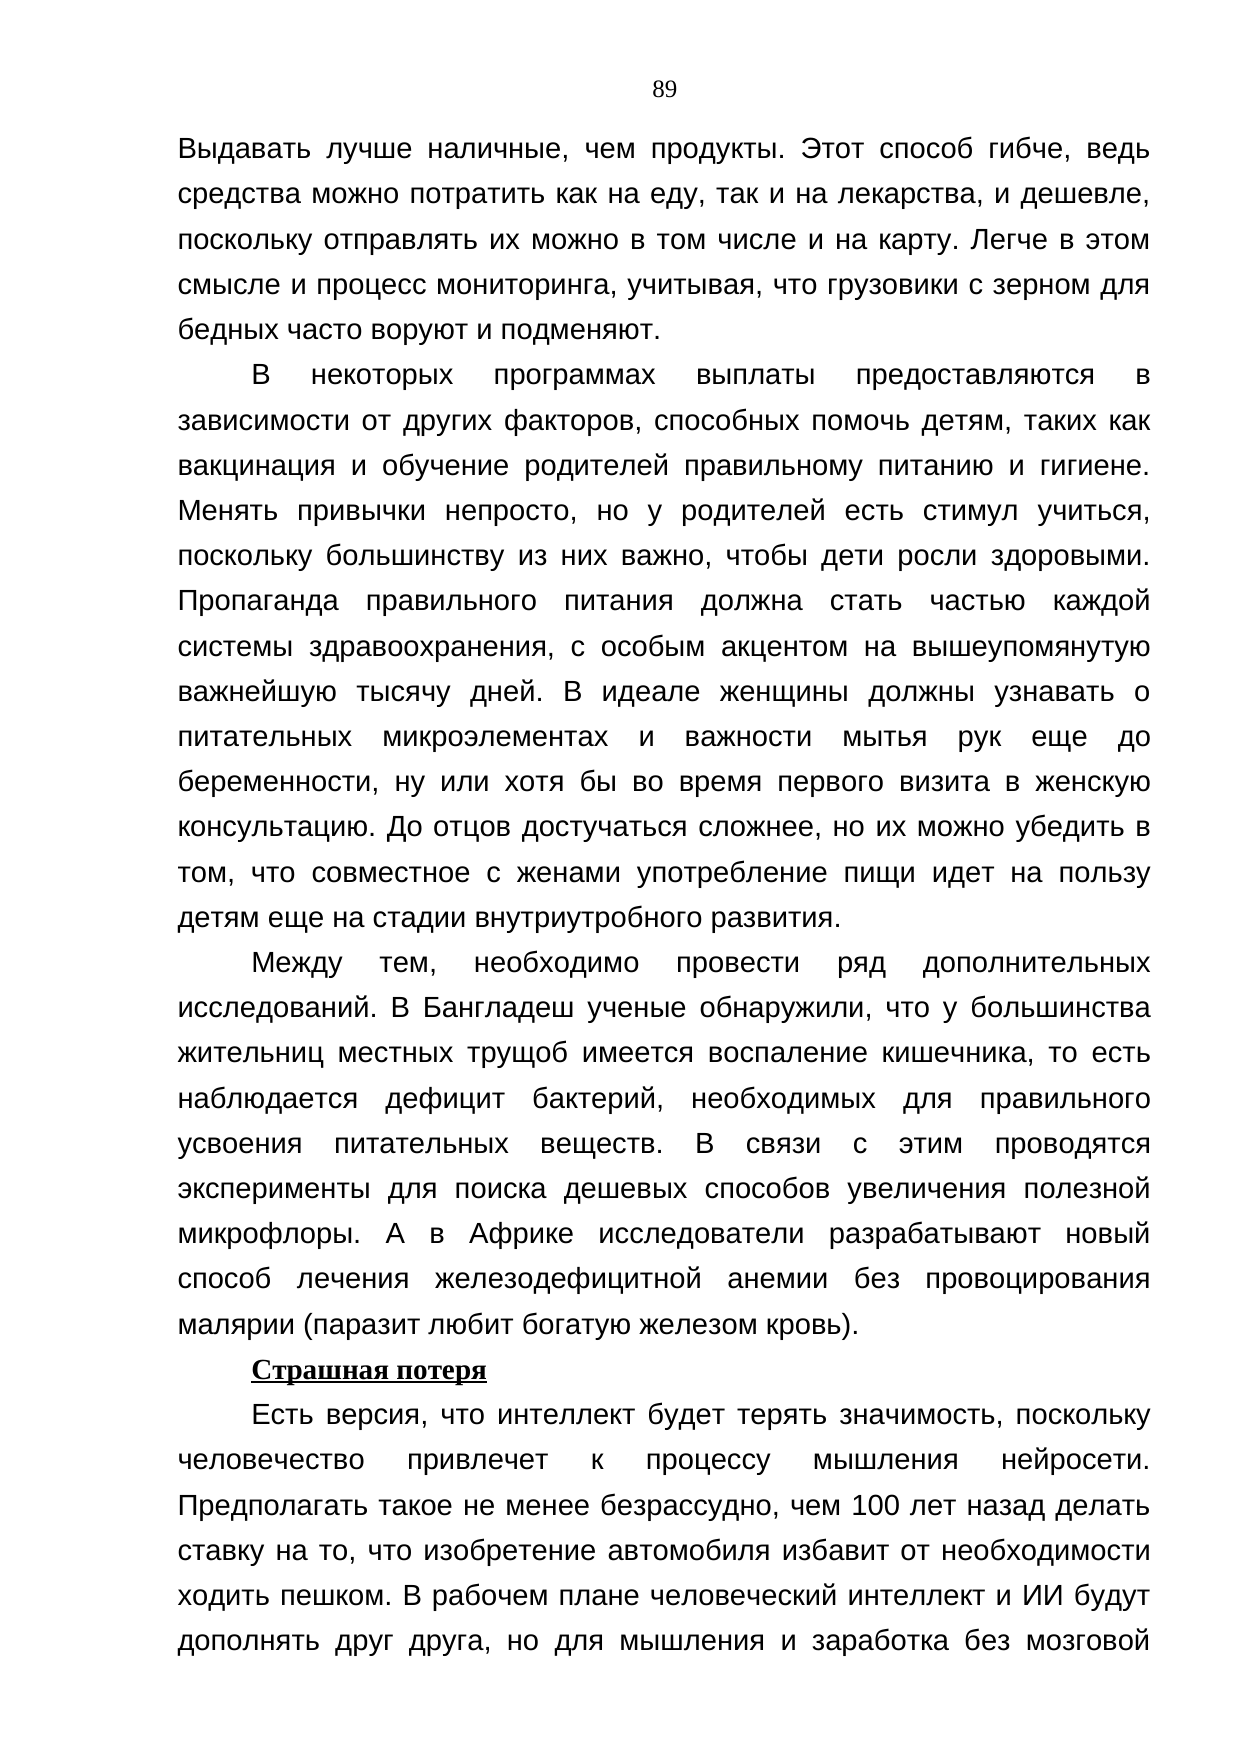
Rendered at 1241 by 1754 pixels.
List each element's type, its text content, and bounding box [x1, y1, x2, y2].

text Страшная потеря [177, 1352, 1152, 1385]
text Между тем, необходимо провести ряд дополнительных исследований. В Бангладеш ученые обнаружили, что у большинства жительниц местных трущоб имеется воспаление кишечника, то есть наблюдается дефицит бактерий, необходимых для правильного усвоения питательных веществ. В связи с этим проводятся эксперименты для поиска дешевых способов увеличения полезной микрофлоры. А в Африке исследователи разрабатывают новый способ лечения железодефицитной анемии без провоцирования малярии (паразит любит богатую железом кровь). [177, 945, 1152, 1340]
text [177, 131, 1152, 346]
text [177, 1397, 1152, 1657]
text В некоторых программах выплаты предоставляются в зависимости от других факторов, способных помочь детям, таких как вакцинация и обучение родителей правильному питанию и гигиене. Менять привычки непросто, но у родителей есть стимул учиться, поскольку большинству из них важно, чтобы дети росли здоровыми. Пропаганда правильного питания должна стать частью каждой системы здравоохранения, с особым акцентом на вышеупомянутую важнейшую тысячу дней. В идеале женщины должны узнавать о питательных микроэлементах и важности мытья рук еще до беременности, ну или хотя бы во время первого визита в женскую консультацию. До отцов достучаться сложнее, но их можно убедить в том, что совместное с женами употребление пищи идет на пользу детям еще на стадии внутриутробного развития. [177, 357, 1152, 933]
